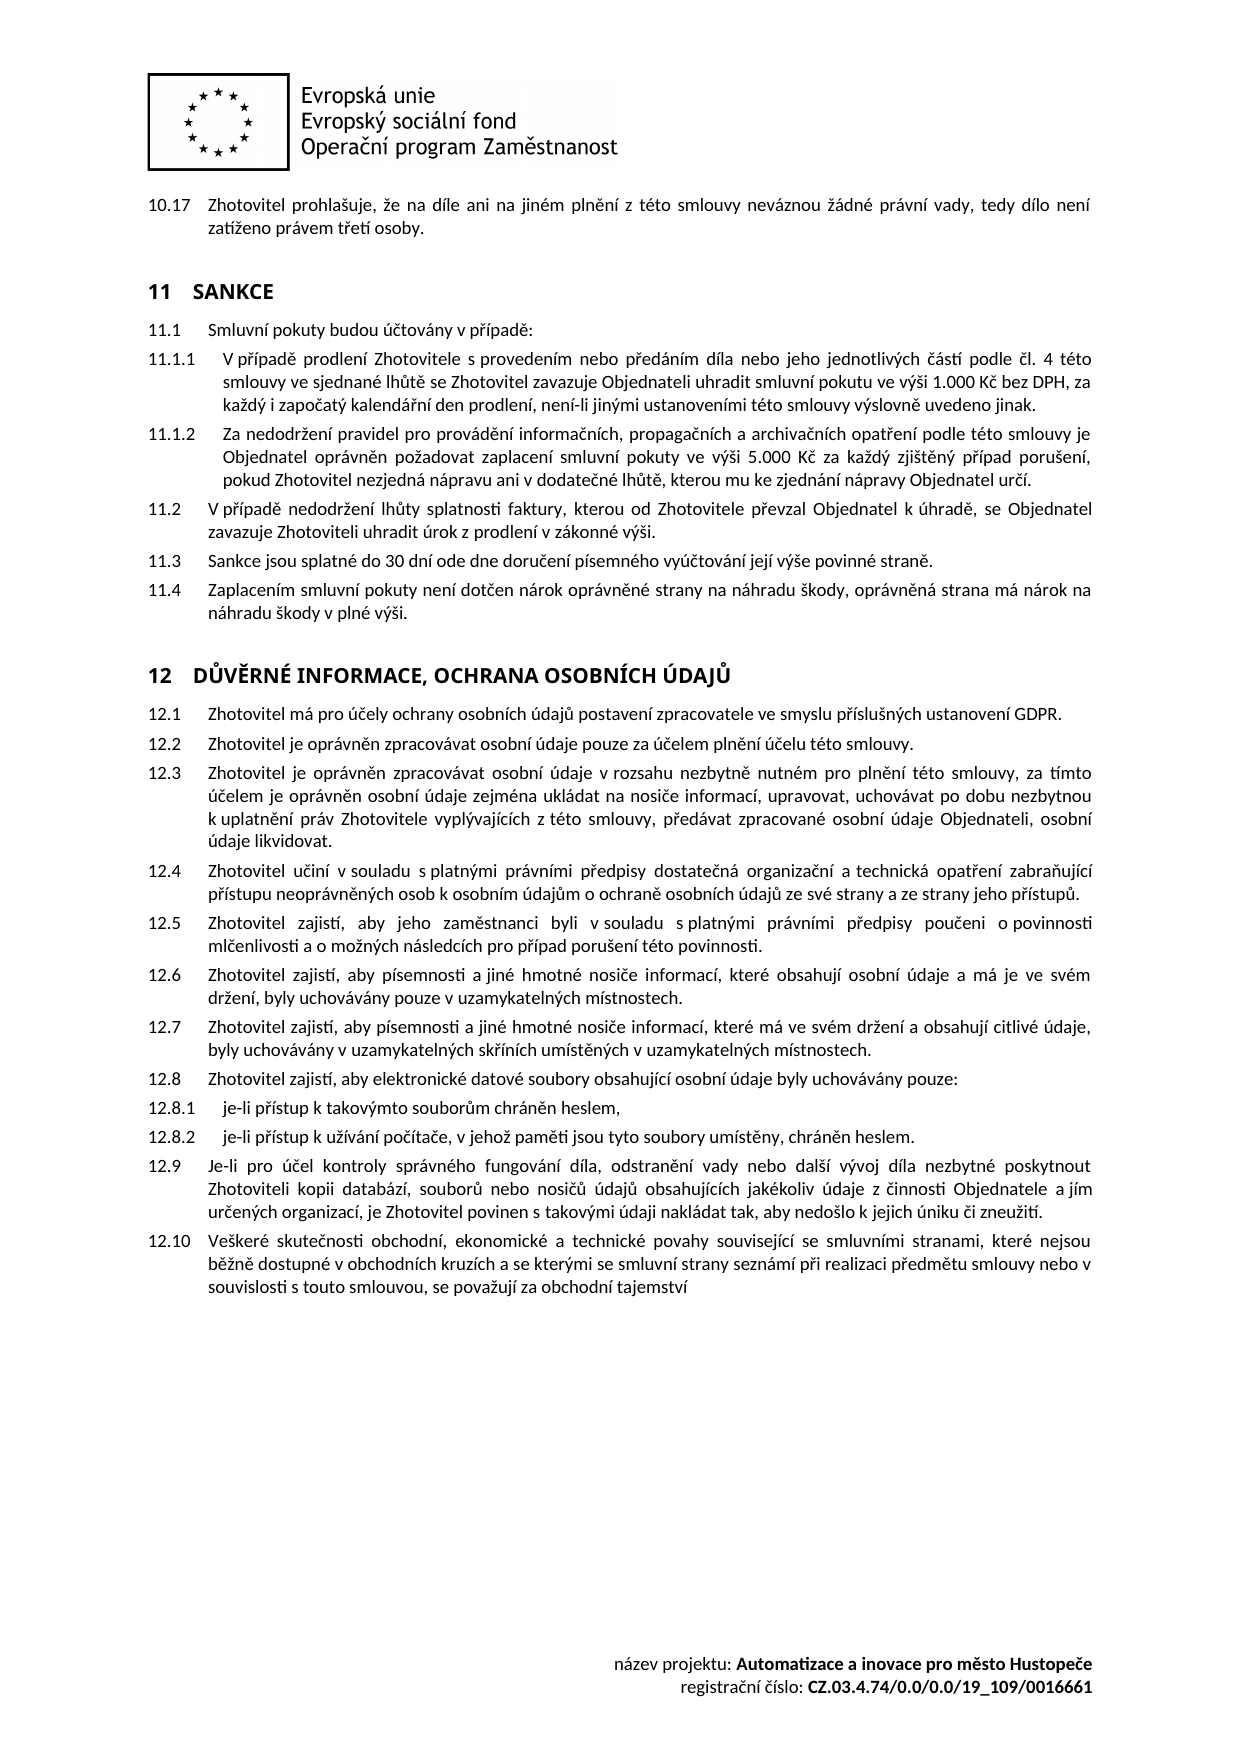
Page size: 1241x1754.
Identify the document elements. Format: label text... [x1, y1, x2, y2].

subtitle Veškeré skutečnosti obchodní, ekonomické a technické povahy související se smluvními stranami, které nejsou běžně dostupné v obchodních kruzích a se kterými se smluvní strany seznámí při realizaci předmětu smlouvy nebo v souvislosti s touto smlouvou, se považují za obchodní tajemství [148, 1230, 1093, 1298]
subtitle Smluvní pokuty budou účtovány v případě: [148, 318, 1093, 341]
subtitle Zaplacením smluvní pokuty není dotčen nárok oprávněné strany na náhradu škody, oprávněná strana má nárok na náhradu škody v plné výši. [148, 578, 1093, 624]
subtitle Zhotovitel má pro účely ochrany osobních údajů postavení zpracovatele ve smyslu příslušných ustanovení GDPR. [148, 703, 1093, 726]
subtitle Důvěrné informace, ochrana osobních údajů [148, 662, 1093, 690]
subtitle Je-li pro účel kontroly správného fungování díla, odstranění vady nebo další vývoj díla nezbytné poskytnout Zhotoviteli kopii databází, souborů nebo nosičů údajů obsahujících jakékoliv údaje z činnosti Objednatele a jím určených organizací, je Zhotovitel povinen s takovými údaji nakládat tak, aby nedošlo k jejich úniku či zneužití. [148, 1155, 1093, 1223]
subtitle Zhotovitel zajistí, aby písemnosti a jiné hmotné nosiče informací, které obsahují osobní údaje a má je ve svém držení, byly uchovávány pouze v uzamykatelných místnostech. [148, 963, 1093, 1009]
subtitle Zhotovitel zajistí, aby jeho zaměstnanci byli v souladu s platnými právními předpisy poučeni o povinnosti mlčenlivosti a o možných následcích pro případ porušení této povinnosti. [148, 911, 1093, 957]
subtitle V případě prodlení Zhotovitele s provedením nebo předáním díla nebo jeho jednotlivých částí podle čl. 4 této smlouvy ve sjednané lhůtě se Zhotovitel zavazuje Objednateli uhradit smluvní pokutu ve výši 1.000 Kč bez DPH, za každý i započatý kalendářní den prodlení, není-li jinými ustanoveními této smlouvy výslovně uvedeno jinak. [148, 347, 1093, 416]
subtitle Zhotovitel učiní v souladu s platnými právními předpisy dostatečná organizační a technická opatření zabraňující přístupu neoprávněných osob k osobním údajům o ochraně osobních údajů ze své strany a ze strany jeho přístupů. [148, 859, 1093, 905]
subtitle Zhotovitel je oprávněn zpracovávat osobní údaje pouze za účelem plnění účelu této smlouvy. [148, 732, 1093, 755]
subtitle Zhotovitel zajistí, aby písemnosti a jiné hmotné nosiče informací, které má ve svém držení a obsahují citlivé údaje, byly uchovávány v uzamykatelných skříních umístěných v uzamykatelných místnostech. [148, 1015, 1093, 1061]
subtitle Za nedodržení pravidel pro provádění informačních, propagačních a archivačních opatření podle této smlouvy je Objednatel oprávněn požadovat zaplacení smluvní pokuty ve výši 5.000 Kč za každý zjištěný případ porušení, pokud Zhotovitel nezjedná nápravu ani v dodatečné lhůtě, kterou mu ke zjednání nápravy Objednatel určí. [148, 422, 1093, 491]
subtitle Zhotovitel je oprávněn zpracovávat osobní údaje v rozsahu nezbytně nutném pro plnění této smlouvy, za tímto účelem je oprávněn osobní údaje zejména ukládat na nosiče informací, upravovat, uchovávat po dobu nezbytnou k uplatnění práv Zhotovitele vyplývajících z této smlouvy, předávat zpracované osobní údaje Objednateli, osobní údaje likvidovat. [148, 761, 1093, 853]
picture [147, 73, 618, 171]
subtitle V případě nedodržení lhůty splatnosti faktury, kterou od Zhotovitele převzal Objednatel k úhradě, se Objednatel zavazuje Zhotoviteli uhradit úrok z prodlení v zákonné výši. [148, 497, 1093, 543]
subtitle Sankce [148, 277, 1093, 305]
subtitle je-li přístup k užívání počítače, v jehož paměti jsou tyto soubory umístěny, chráněn heslem. [148, 1126, 1093, 1148]
subtitle Sankce jsou splatné do 30 dní ode dne doručení písemného vyúčtování její výše povinné straně. [148, 549, 1093, 572]
subtitle je-li přístup k takovýmto souborům chráněn heslem, [148, 1096, 1093, 1119]
subtitle Zhotovitel prohlašuje, že na díle ani na jiném plnění z této smlouvy neváznou žádné právní vady, tedy dílo není zatíženo právem třetí osoby. [148, 194, 1093, 239]
subtitle Zhotovitel zajistí, aby elektronické datové soubory obsahující osobní údaje byly uchovávány pouze: [148, 1067, 1093, 1090]
